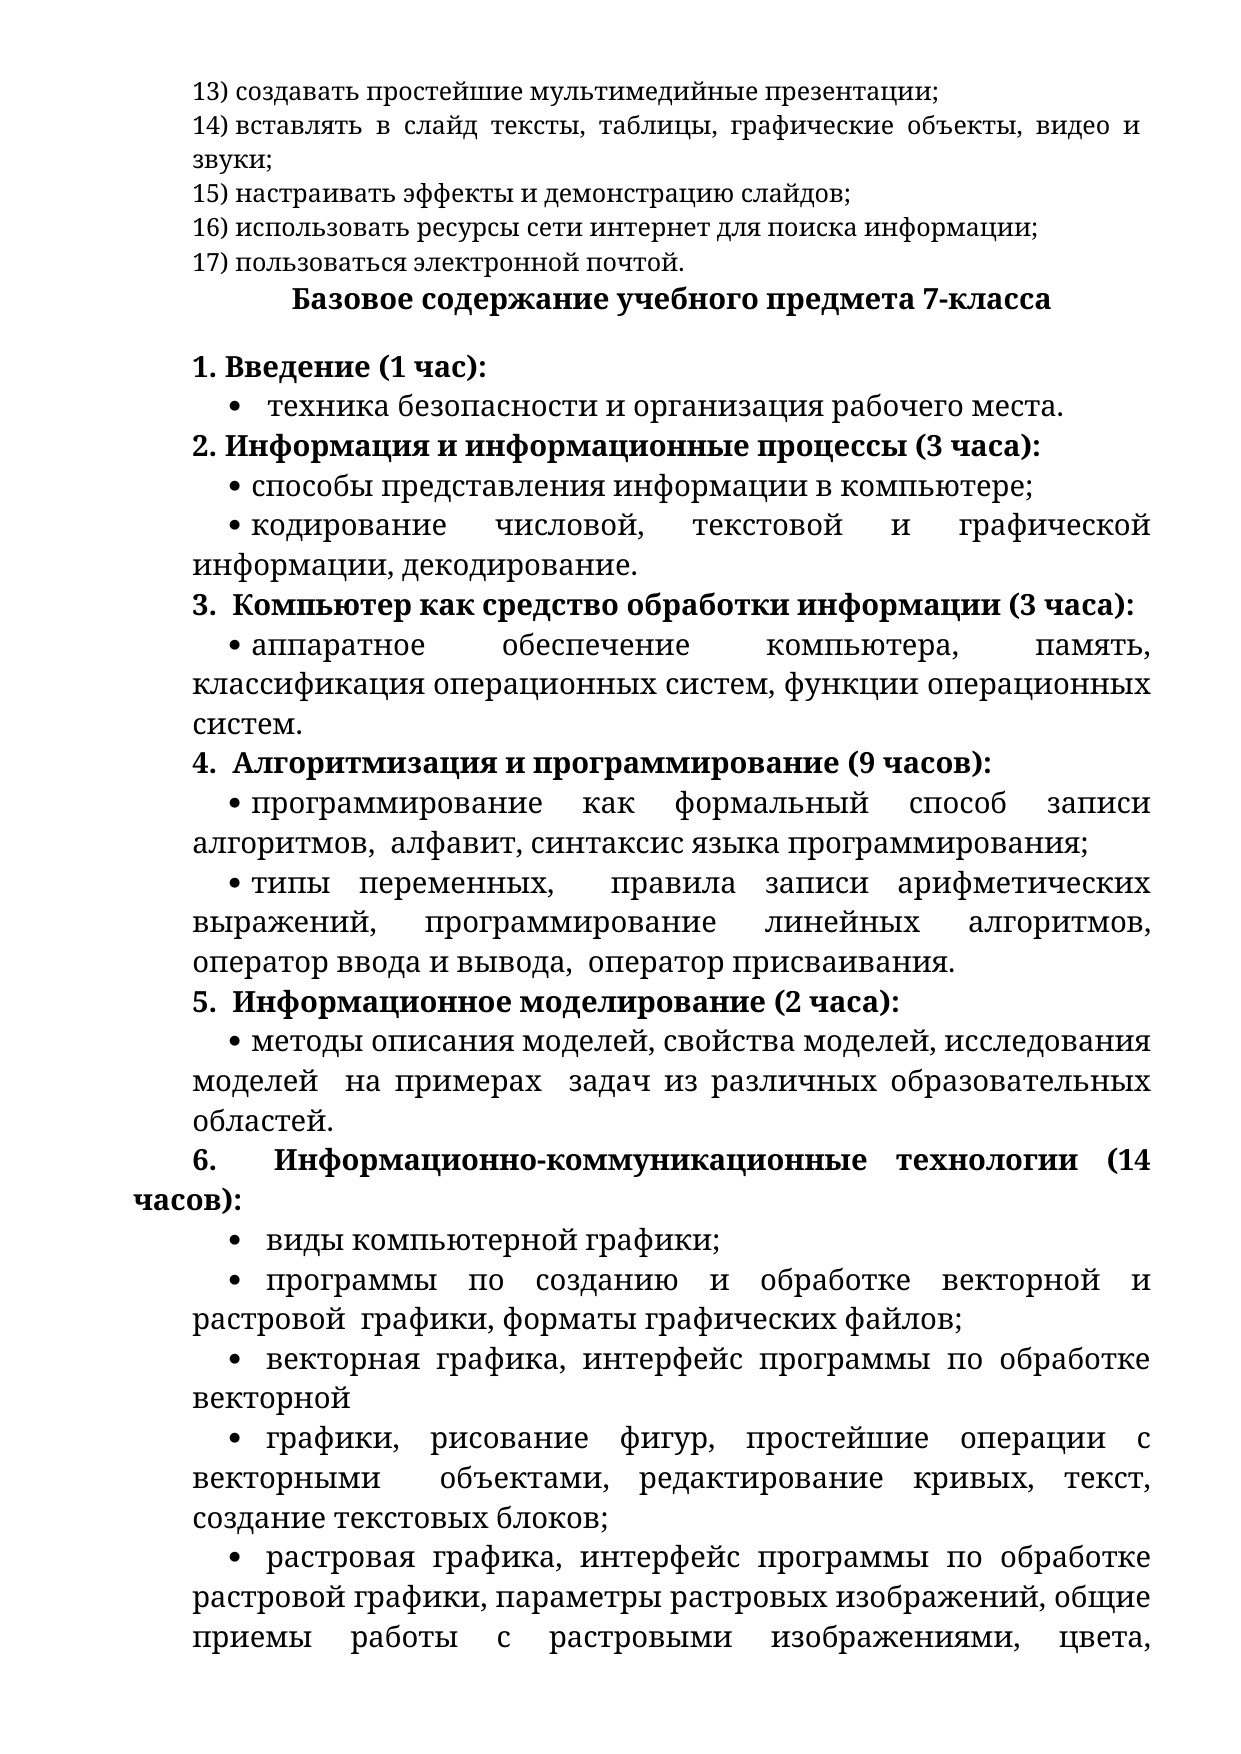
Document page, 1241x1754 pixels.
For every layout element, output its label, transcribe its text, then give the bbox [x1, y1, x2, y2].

list кодирование числовой, текстовой и графической информации, декодирование. [192, 505, 1152, 584]
text звуки; [133, 142, 1152, 176]
list векторная графика, интерфейс программы по обработке векторной [192, 1338, 1152, 1417]
list техника безопасности и организация рабочего места. [229, 386, 1152, 425]
text 3. Компьютер как средство обработки информации (3 часа): [133, 584, 1152, 624]
list виды компьютерной графики; [192, 1219, 1152, 1259]
list методы описания моделей, свойства моделей, исследования моделей на примерах задач из различных образовательных областей. [192, 1021, 1152, 1140]
text 15) настраивать эффекты и демонстрацию слайдов; [133, 176, 1152, 210]
text Базовое содержание учебного предмета 7-класса [133, 278, 1152, 318]
list графики, рисование фигур, простейшие операции с векторными объектами, редактирование кривых, текст, создание текстовых блоков; [192, 1417, 1152, 1537]
list аппаратное обеспечение компьютера, память, классификация операционных систем, функции операционных систем. [192, 624, 1152, 743]
text 4. Алгоритмизация и программирование (9 часов): [133, 743, 1152, 782]
text 1. Введение (1 час): [133, 346, 1152, 386]
list программы по созданию и обработке векторной и растровой графики, форматы графических файлов; [192, 1259, 1152, 1338]
text 17) пользоваться электронной почтой. [133, 244, 1152, 278]
text 13) создавать простейшие мультимедийные презентации; [133, 74, 1152, 108]
list способы представления информации в компьютере; [192, 465, 1152, 505]
text 2. Информация и информационные процессы (3 часа): [133, 425, 1152, 465]
text 5. Информационное моделирование (2 часа): [133, 981, 1152, 1021]
text 6. Информационно-коммуникационные технологии (14 часов): [133, 1140, 1152, 1219]
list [192, 1537, 1152, 1656]
list типы переменных, правила записи арифметических выражений, программирование линейных алгоритмов, оператор ввода и вывода, оператор присваивания. [192, 862, 1152, 981]
list программирование как формальный способ записи алгоритмов, алфавит, синтаксис языка программирования; [192, 782, 1152, 862]
text 14) вставлять в слайд тексты, таблицы, графические объекты, видео и [133, 108, 1152, 142]
text 16) использовать ресурсы сети интернет для поиска информации; [133, 210, 1152, 244]
